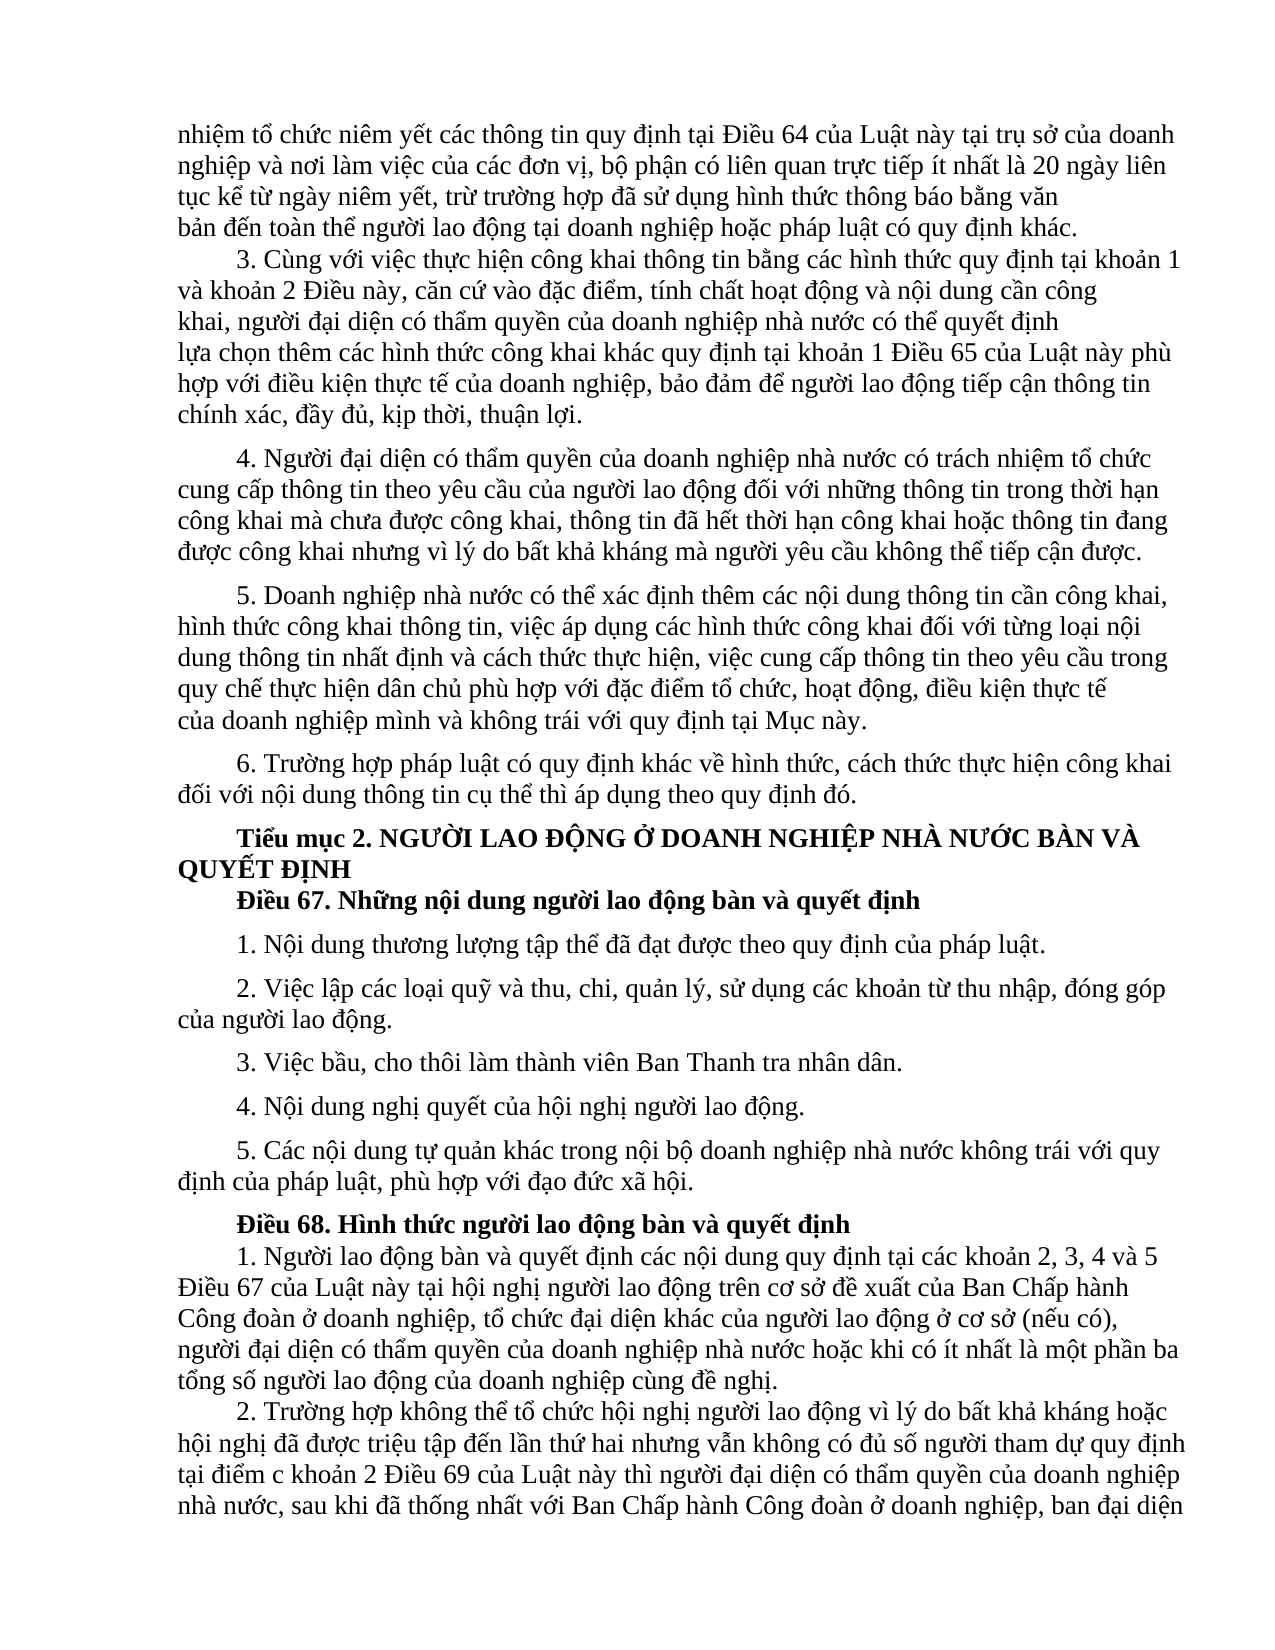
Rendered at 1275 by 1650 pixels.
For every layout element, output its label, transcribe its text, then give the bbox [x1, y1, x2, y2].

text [177, 1396, 1186, 1520]
text Tiểu mục 2. NGƯỜI LAO ĐỘNG Ở DOANH NGHIỆP NHÀ NƯỚC BÀN VÀ QUYẾT ĐỊNH [177, 822, 1186, 884]
text 2. Việc lập các loại quỹ và thu, chi, quản lý, sử dụng các khoản từ thu nhập, đóng góp của người lao động. [177, 972, 1186, 1034]
text 1. Nội dung thương lượng tập thể đã đạt được theo quy định của pháp luật. [177, 928, 1186, 959]
text 3. Cùng với việc thực hiện công khai thông tin bằng các hình thức quy định tại khoản 1 và khoản 2 Điều này, căn cứ vào đặc điểm, tính chất hoạt động và nội dung cần công khai, người đại diện có thẩm quyền của doanh nghiệp nhà nước có thể quyết định lựa chọn thêm các hình thức công khai khác quy định tại khoản 1 Điều 65 của Luật này phù hợp với điều kiện thực tế của doanh nghiệp, bảo đảm để người lao động tiếp cận thông tin chính xác, đầy đủ, kịp thời, thuận lợi. [177, 243, 1186, 429]
text 5. Các nội dung tự quản khác trong nội bộ doanh nghiệp nhà nước không trái với quy định của pháp luật, phù hợp với đạo đức xã hội. [177, 1134, 1186, 1196]
text Điều 68. Hình thức người lao động bàn và quyết định [177, 1209, 1186, 1240]
text 6. Trường hợp pháp luật có quy định khác về hình thức, cách thức thực hiện công khai đối với nội dung thông tin cụ thể thì áp dụng theo quy định đó. [177, 747, 1186, 810]
text 3. Việc bầu, cho thôi làm thành viên Ban Thanh tra nhân dân. [177, 1047, 1186, 1078]
text 1. Người lao động bàn và quyết định các nội dung quy định tại các khoản 2, 3, 4 và 5 Điều 67 của Luật này tại hội nghị người lao động trên cơ sở đề xuất của Ban Chấp hành Công đoàn ở doanh nghiệp, tổ chức đại diện khác của người lao động ở cơ sở (nếu có), người đại diện có thẩm quyền của doanh nghiệp nhà nước hoặc khi có ít nhất là một phần ba tổng số người lao động của doanh nghiệp cùng đề nghị. [177, 1240, 1186, 1396]
text 4. Nội dung nghị quyết của hội nghị người lao động. [177, 1090, 1186, 1121]
text Điều 67. Những nội dung người lao động bàn và quyết định [177, 884, 1186, 916]
text 5. Doanh nghiệp nhà nước có thể xác định thêm các nội dung thông tin cần công khai, hình thức công khai thông tin, việc áp dụng các hình thức công khai đối với từng loại nội dung thông tin nhất định và cách thức thực hiện, việc cung cấp thông tin theo yêu cầu trong quy chế thực hiện dân chủ phù hợp với đặc điểm tổ chức, hoạt động, điều kiện thực tế của doanh nghiệp mình và không trái với quy định tại Mục này. [177, 579, 1186, 735]
text 4. Người đại diện có thẩm quyền của doanh nghiệp nhà nước có trách nhiệm tổ chức cung cấp thông tin theo yêu cầu của người lao động đối với những thông tin trong thời hạn công khai mà chưa được công khai, thông tin đã hết thời hạn công khai hoặc thông tin đang được công khai nhưng vì lý do bất khả kháng mà người yêu cầu không thể tiếp cận được. [177, 442, 1186, 567]
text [177, 118, 1186, 243]
